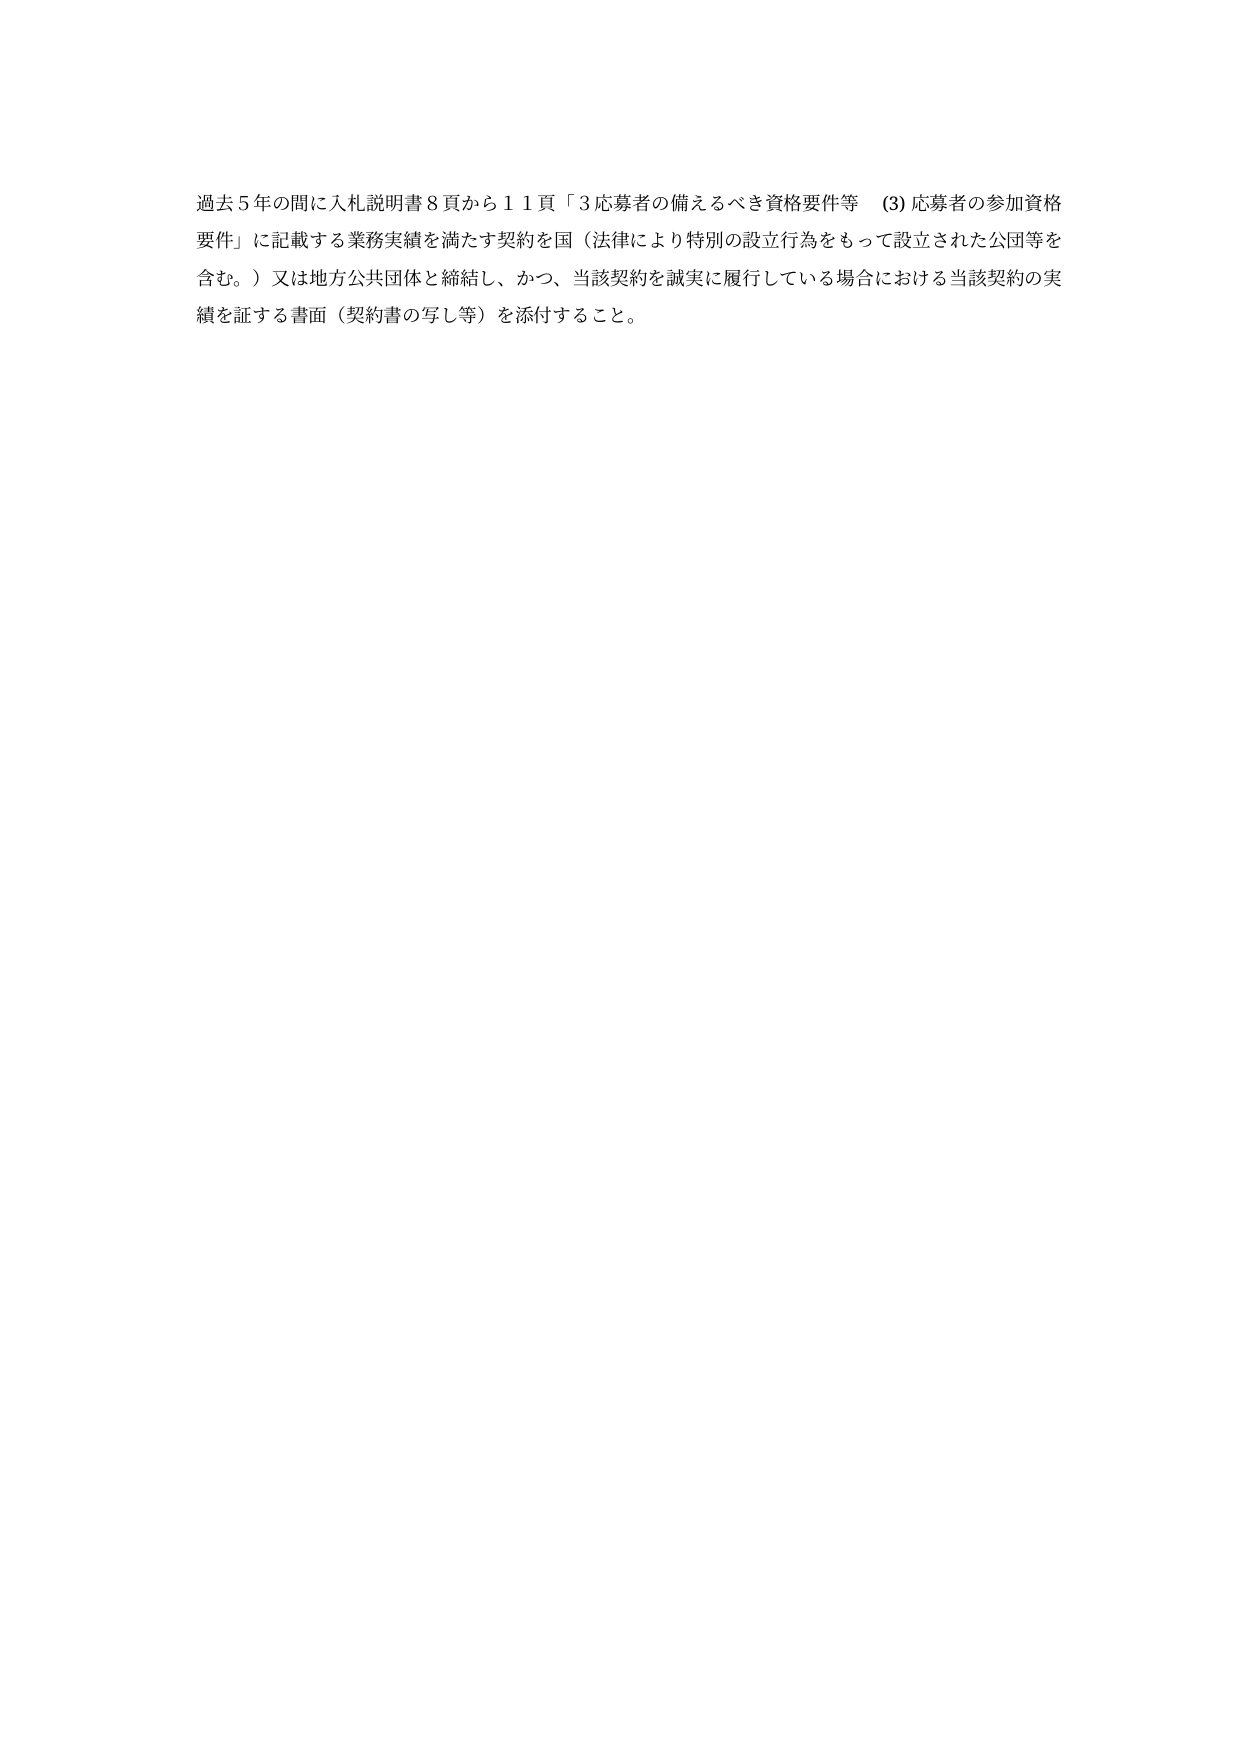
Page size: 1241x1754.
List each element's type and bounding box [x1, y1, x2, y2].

text [177, 183, 1063, 333]
